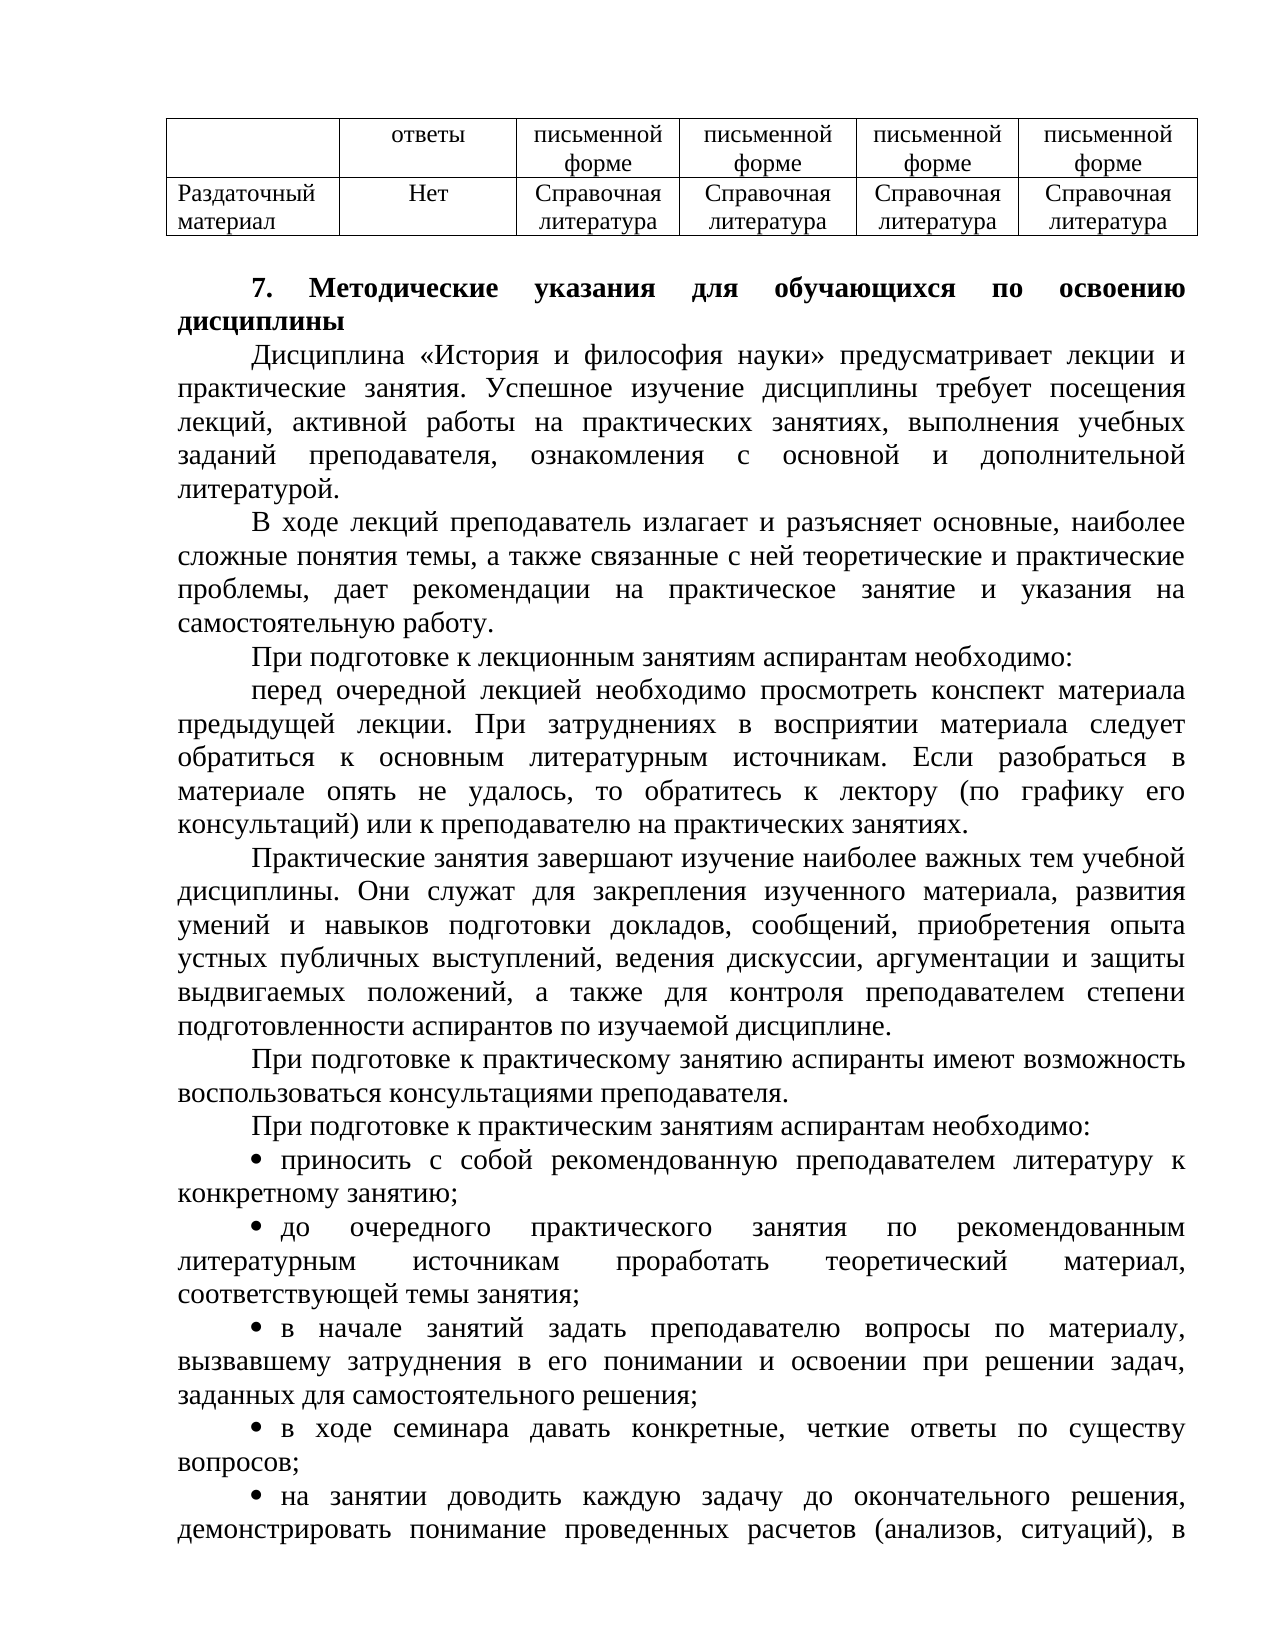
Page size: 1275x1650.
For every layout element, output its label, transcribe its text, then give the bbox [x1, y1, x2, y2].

list При подготовке к практическим занятиям аспирантам необходимо: [177, 1108, 1186, 1142]
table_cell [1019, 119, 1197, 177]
list в ходе семинара давать конкретные, четкие ответы по существу вопросов; [177, 1411, 1186, 1478]
list перед очередной лекцией необходимо просмотреть конспект материала предыдущей лекции. При затруднениях в восприятии материала следует обратиться к основным литературным источникам. Если разобраться в материале опять не удалось, то обратитесь к лектору (по графику его консультаций) или к преподавателю на практических занятиях. [177, 672, 1186, 840]
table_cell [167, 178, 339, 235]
text При подготовке к практическому занятию аспиранты имеют возможность воспользоваться консультациями преподавателя. [177, 1041, 1186, 1108]
list в начале занятий задать преподавателю вопросы по материалу, вызвавшему затруднения в его понимании и освоении при решении задач, заданных для самостоятельного решения; [177, 1310, 1186, 1411]
list 7. Методические указания для обучающихся по освоению дисциплины [177, 270, 1186, 337]
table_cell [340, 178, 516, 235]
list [177, 1478, 1186, 1545]
list Дисциплина «История и философия науки» предусматривает лекции и практические занятия. Успешное изучение дисциплины требует посещения лекций, активной работы на практических занятиях, выполнения учебных заданий преподавателя, ознакомления с основной и дополнительной литературой. [177, 337, 1186, 504]
list В ходе лекций преподаватель излагает и разъясняет основные, наиболее сложные понятия темы, а также связанные с ней теоретические и практические проблемы, дает рекомендации на практическое занятие и указания на самостоятельную работу. [177, 504, 1186, 639]
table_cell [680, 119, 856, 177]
list приносить с собой рекомендованную преподавателем литературу к конкретному занятию; [177, 1142, 1186, 1209]
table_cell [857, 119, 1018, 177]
list При подготовке к лекционным занятиям аспирантам необходимо: [177, 639, 1186, 672]
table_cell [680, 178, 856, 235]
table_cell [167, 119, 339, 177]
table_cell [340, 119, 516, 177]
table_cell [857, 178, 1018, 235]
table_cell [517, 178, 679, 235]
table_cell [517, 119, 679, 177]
text Практические занятия завершают изучение наиболее важных тем учебной дисциплины. Они служат для закрепления изученного материала, развития умений и навыков подготовки докладов, сообщений, приобретения опыта устных публичных выступлений, ведения дискуссии, аргументации и защиты выдвигаемых положений, а также для контроля преподавателем степени подготовленности аспирантов по изучаемой дисциплине. [177, 840, 1186, 1041]
list до очередного практического занятия по рекомендованным литературным источникам проработать теоретический материал, соответствующей темы занятия; [177, 1209, 1186, 1310]
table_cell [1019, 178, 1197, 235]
